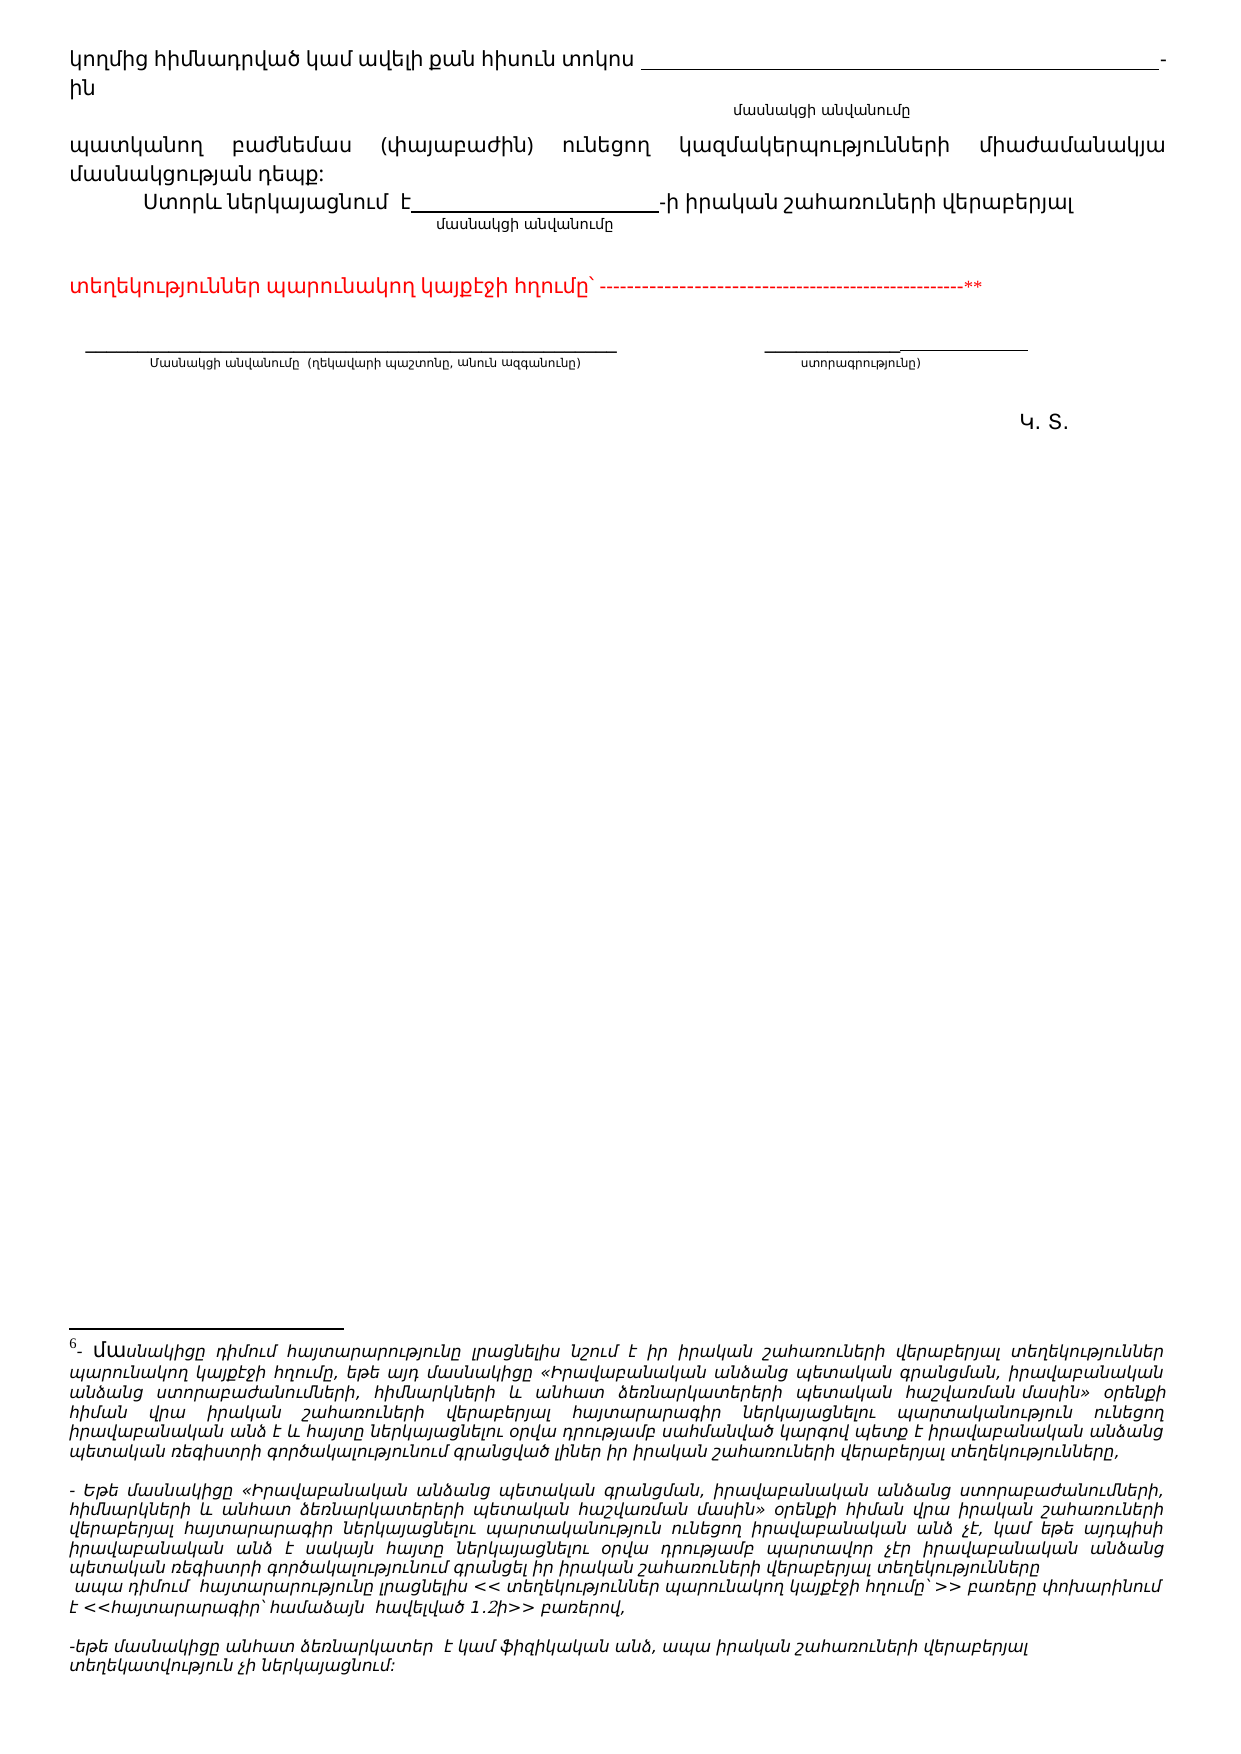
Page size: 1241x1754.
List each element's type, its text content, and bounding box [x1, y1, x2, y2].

text մասնակցի անվանումը [69, 101, 1167, 130]
text մասնակցի անվանումը [69, 216, 1167, 245]
text պատկանող բաժնեմաս (փայաբաժին) ունեցող կազմակերպությունների միաժամանակյա մասնակցության դեպք: [69, 130, 1167, 187]
text Ստորև ներկայացնում է -ի իրական շահառուների վերաբերյալ [69, 187, 1167, 216]
text կողմից հիմնադրված կամ ավելի քան հիսուն տոկոս -ին [69, 44, 1167, 101]
text ___________________________________________________ _____________ Մասնակցի անվանումը (ղեկավարի պաշտոնը, անուն ազգանունը) ստորագրությունը) [69, 329, 1167, 381]
text տեղեկություններ պարունակող կայքէջի հղումը՝ ----------------------------------------------------** [69, 272, 1167, 300]
text Կ. Տ. [69, 410, 1167, 434]
